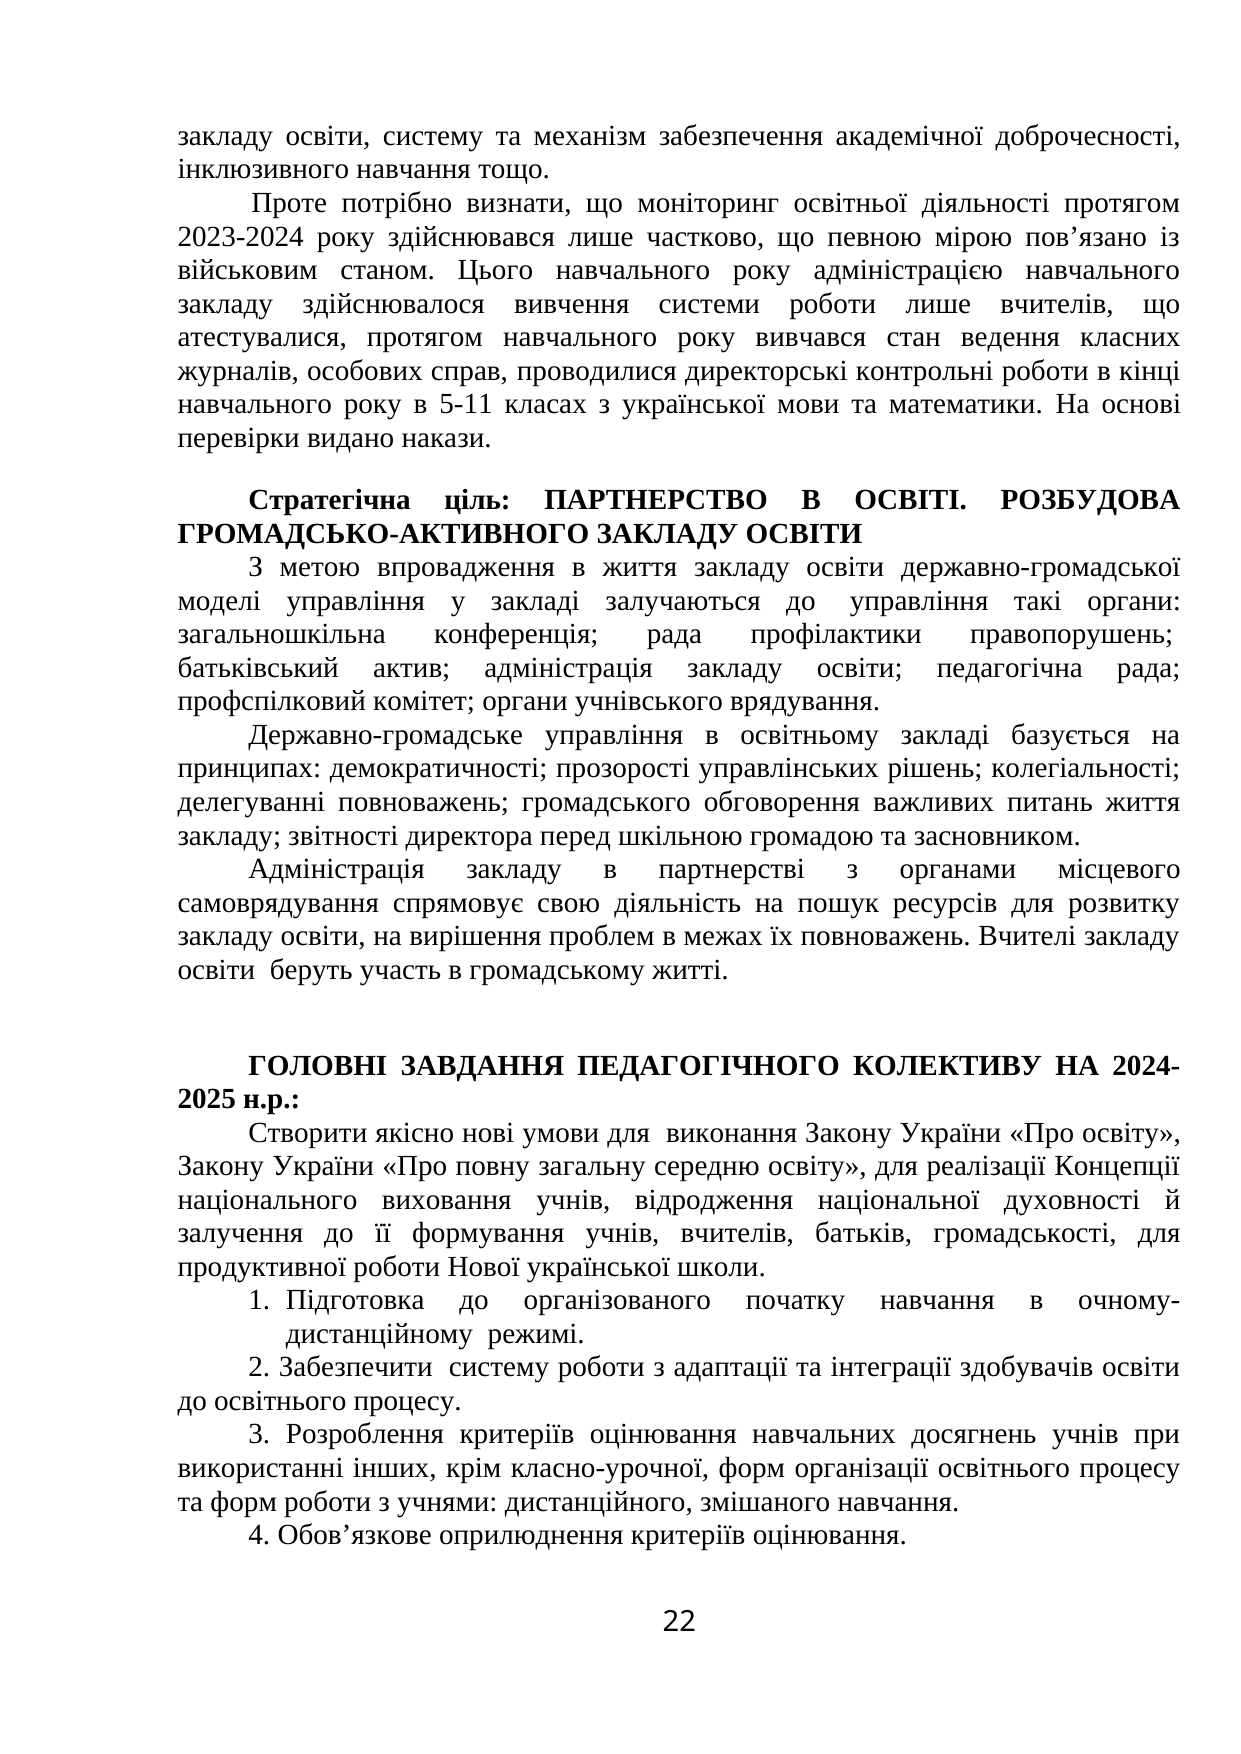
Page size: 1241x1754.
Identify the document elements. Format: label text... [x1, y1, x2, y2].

text З метою впровадження в життя закладу освіти державно-громадської моделі управління у закладі залучаються до управління такі органи: загальношкільна конференція; рада профілактики правопорушень; батьківський актив; адміністрація закладу освіти; педагогічна рада; профспілковий комітет; органи учнівського врядування. [177, 549, 1181, 717]
text 3. Розроблення критеріїв оцінювання навчальних досягнень учнів при використанні інших, крім класно-урочної, форм організації освітнього процесу та форм роботи з учнями: дистанційного, змішаного навчання. [177, 1417, 1181, 1517]
text Державно-громадське управління в освітньому закладі базується на принципах: демократичності; прозорості управлінських рішень; колегіальності; делегуванні повноважень; громадського обговорення важливих питань життя закладу; звітності директора перед шкільною громадою та засновником. [177, 717, 1181, 851]
text Створити якісно нові умови для виконання Закону України «Про освіту», Закону України «Про повну загальну середню освіту», для реалізації Концепції національного виховання учнів, відродження національної духовності й залучення до її формування учнів, вчителів, батьків, громадськості, для продуктивної роботи Нової української школи. [177, 1115, 1181, 1282]
text Адміністрація закладу в партнерстві з органами місцевого самоврядування спрямовує свою діяльність на пошук ресурсів для розвитку закладу освіти, на вирішення проблем в межах їх повноважень. Вчителі закладу освіти беруть участь в громадському житті. [177, 851, 1181, 985]
list Підготовка до організованого початку навчання в очному-дистанційному режимі. [248, 1282, 1181, 1349]
text Проте потрібно визнати, що моніторинг освітньої діяльності протягом 2023-2024 року здійснювався лише частково, що певною мірою пов’язано із військовим станом. Цього навчального року адміністрацією навчального закладу здійснювалося вивчення системи роботи лише вчителів, що атестувалися, протягом навчального року вивчався стан ведення класних журналів, особових справ, проводилися директорські контрольні роботи в кінці навчального року в 5-11 класах з української мови та математики. На основі перевірки видано накази. [177, 185, 1181, 453]
text Стратегічна ціль: ПАРТНЕРСТВО В ОСВІТІ. РОЗБУДОВА ГРОМАДСЬКО-АКТИВНОГО ЗАКЛАДУ ОСВІТИ [177, 482, 1181, 549]
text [177, 118, 1181, 185]
text 4. Обов’язкове оприлюднення критеріїв оцінювання. [177, 1517, 1181, 1551]
text 2. Забезпечити систему роботи з адаптації та інтеграції здобувачів освіти до освітнього процесу. [177, 1349, 1181, 1417]
text ГОЛОВНІ ЗАВДАННЯ ПЕДАГОГІЧНОГО КОЛЕКТИВУ НА 2024-2025 н.р.: [177, 1048, 1181, 1115]
